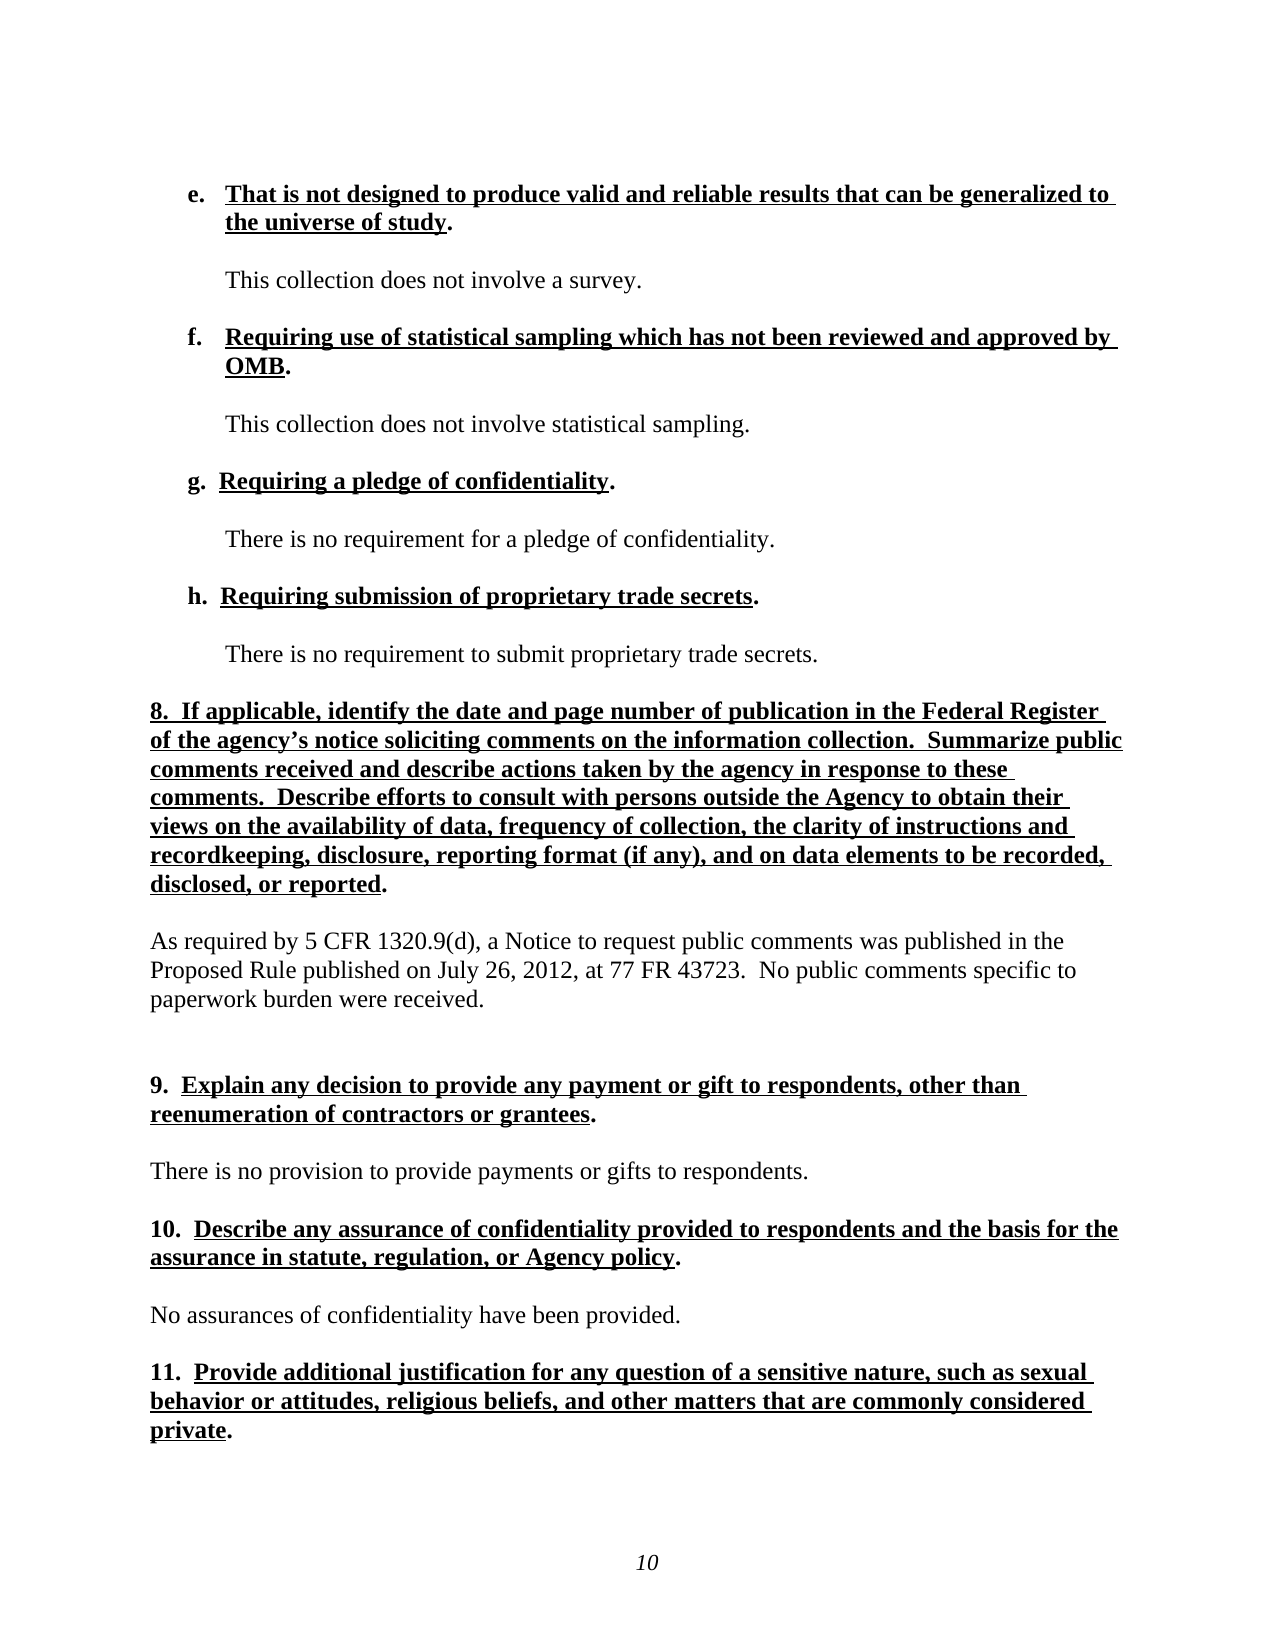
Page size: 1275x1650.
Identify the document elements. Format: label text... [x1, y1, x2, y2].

text There is no provision to provide payments or gifts to respondents. [150, 1156, 1125, 1185]
text f. Requiring use of statistical sampling which has not been reviewed and approved by OMB. [187, 322, 1125, 380]
text h. Requiring submission of proprietary trade secrets. [150, 581, 1125, 610]
text This collection does not involve a survey. [150, 265, 1125, 294]
text e. That is not designed to produce valid and reliable results that can be generalized to the universe of study. [187, 179, 1125, 236]
text There is no requirement to submit proprietary trade secrets. [150, 639, 1125, 667]
text 8. If applicable, identify the date and page number of publication in the Federal Register of the agency’s notice soliciting comments on the information collection. Summarize public comments received and describe actions taken by the agency in response to these comments. Describe efforts to consult with persons outside the Agency to obtain their views on the availability of data, frequency of collection, the clarity of instructions and recordkeeping, disclosure, reporting format (if any), and on data elements to be recorded, disclosed, or reported. [150, 696, 1125, 897]
text 9. Explain any decision to provide any payment or gift to respondents, other than reenumeration of contractors or grantees. [150, 1070, 1125, 1127]
text As required by 5 CFR 1320.9(d), a Notice to request public comments was published in the Proposed Rule published on July 26, 2012, at 77 FR 43723. No public comments specific to paperwork burden were received. [150, 926, 1125, 1012]
text g. Requiring a pledge of confidentiality. [150, 466, 1125, 495]
text 10. Describe any assurance of confidentiality provided to respondents and the basis for the assurance in statute, regulation, or Agency policy. [150, 1214, 1125, 1271]
text There is no requirement for a pledge of confidentiality. [150, 524, 1125, 552]
text This collection does not involve statistical sampling. [150, 409, 1125, 437]
text 11. Provide additional justification for any question of a sensitive nature, such as sexual behavior or attitudes, religious beliefs, and other matters that are commonly considered private. [150, 1357, 1125, 1444]
text No assurances of confidentiality have been provided. [150, 1300, 1125, 1329]
